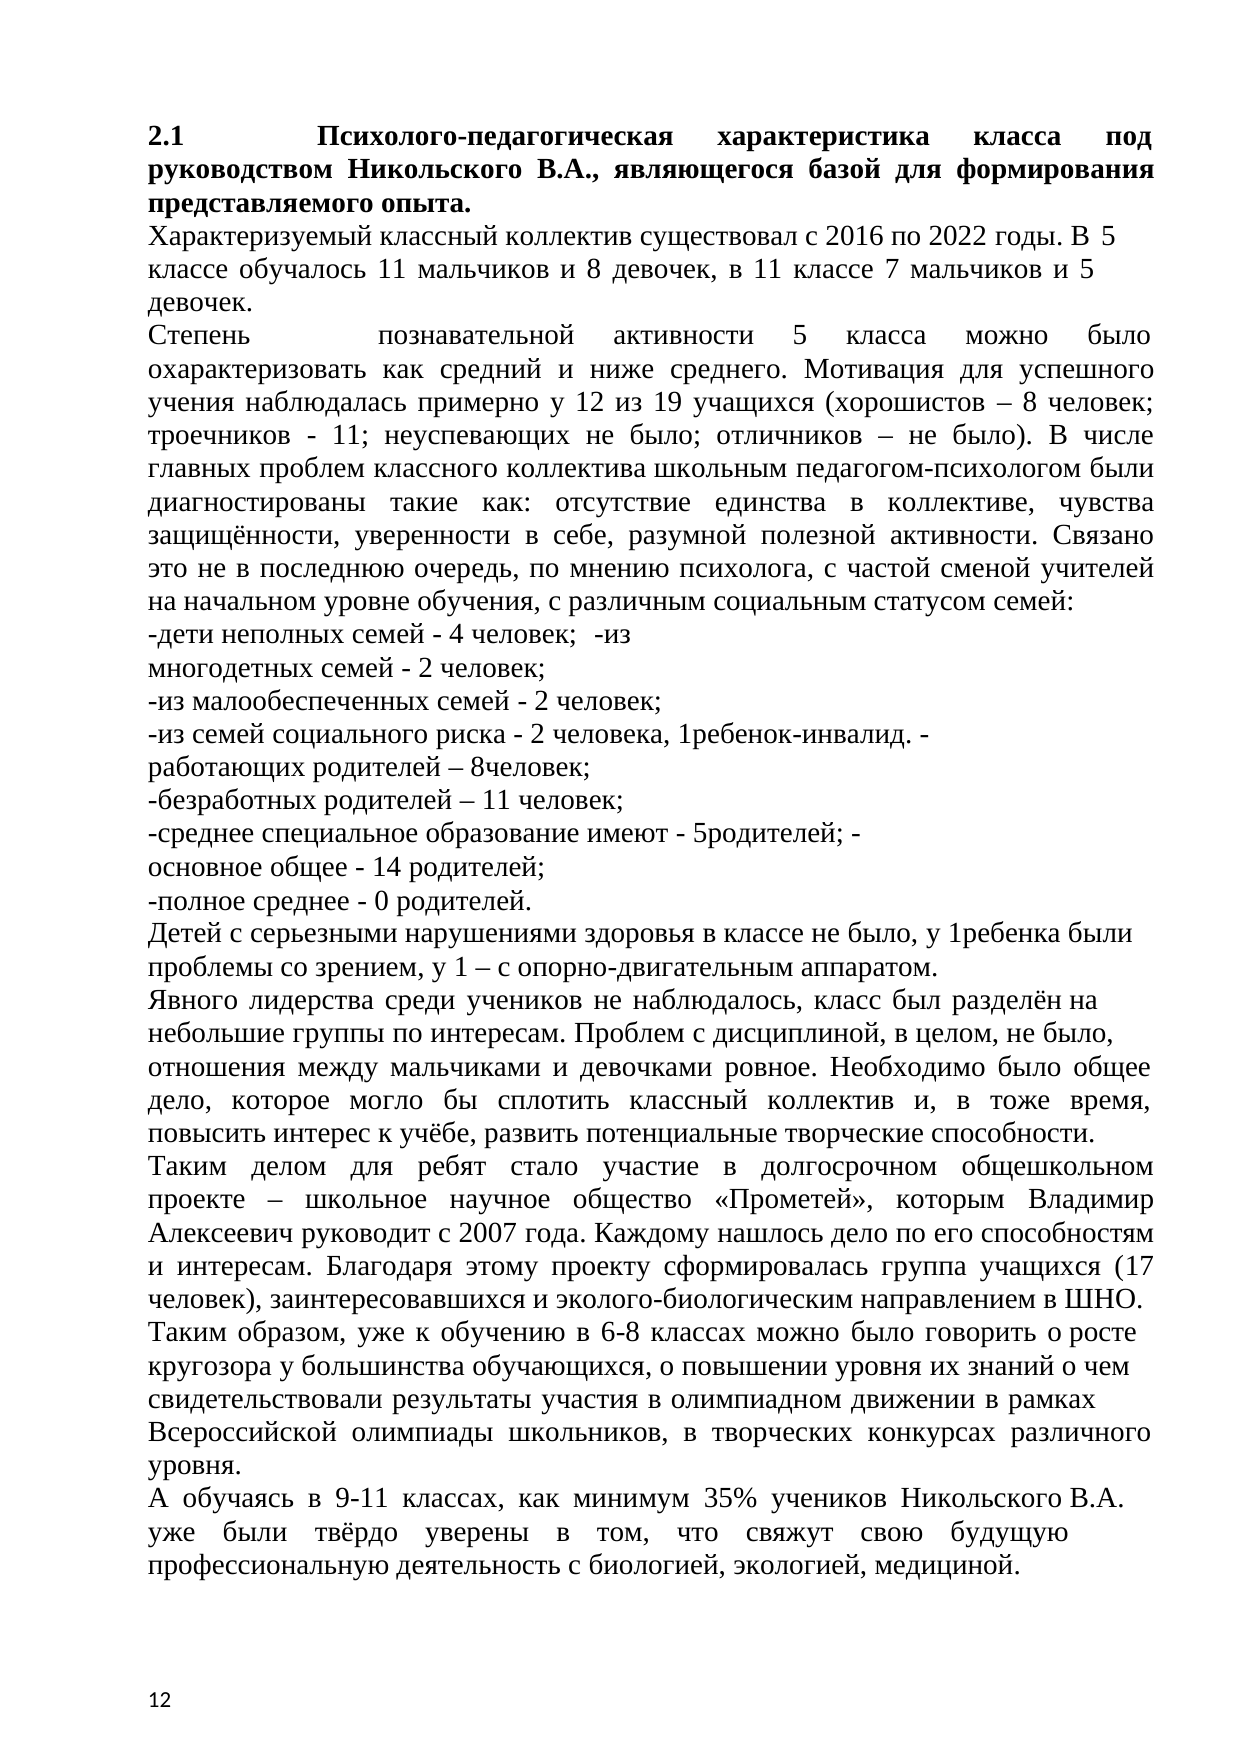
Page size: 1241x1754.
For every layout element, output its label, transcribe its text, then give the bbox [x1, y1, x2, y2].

text Детей с серьезными нарушениями здоровья в классе не было, у 1ребенка были проблемы со зрением, у 1 – с опорно-двигательным аппаратом. [148, 916, 1158, 982]
text -полное среднее - 0 родителей. [148, 883, 1154, 916]
text -безработных родителей – 11 человек; [148, 783, 1154, 816]
text -из семей социального риска - 2 человека, 1ребенок-инвалид. -работающих родителей – 8человек; [148, 717, 1008, 783]
text Характеризуемый классный коллектив существовал с 2016 по 2022 годы. В 5 классе обучалось 11 мальчиков и 8 девочек, в 11 классе 7 мальчиков и 5 девочек. [148, 218, 1159, 318]
text 2.1 Психолого-педагогическая характеристика класса под руководством Никольского В.А., являющегося базой для формирования представляемого опыта. [148, 118, 1154, 218]
text -среднее специальное образование имеют - 5родителей; -основное общее - 14 родителей; [148, 816, 941, 883]
text Явного лидерства среди учеников не наблюдалось, класс был разделён на небольшие группы по интересам. Проблем с дисциплиной, в целом, не было, отношения между мальчиками и девочками ровное. Необходимо было общее дело, которое могло бы сплотить классный коллектив и, в тоже время, повысить интерес к учёбе, развить потенциальные творческие способности. [148, 983, 1158, 1149]
text -дети неполных семей - 4 человек; -из многодетных семей - 2 человек; [148, 617, 686, 683]
text -из малообеспеченных семей - 2 человек; [148, 683, 1154, 717]
text Степень познавательной активности 5 класса можно было охарактеризовать как средний и ниже среднего. Мотивация для успешного учения наблюдалась примерно у 12 из 19 учащихся (хорошистов – 8 человек; троечников - 11; неуспевающих не было; отличников – не было). В числе главных проблем классного коллектива школьным педагогом-психологом были диагностированы такие как: отсутствие единства в коллективе, чувства защищённости, уверенности в себе, разумной полезной активности. Связано это не в последнюю очередь, по мнению психолога, с частой сменой учителей на начальном уровне обучения, с различным социальным статусом семей: [148, 318, 1154, 617]
text А обучаясь в 9-11 классах, как минимум 35% учеников Никольского В.А. уже были твёрдо уверены в том, что свяжут свою будущую профессиональную деятельность с биологией, экологией, медициной. [148, 1481, 1159, 1580]
text 12 [148, 1685, 1154, 1713]
text Таким делом для ребят стало участие в долгосрочном общешкольном проекте – школьное научное общество «Прометей», которым Владимир Алексеевич руководит с 2007 года. Каждому нашлось дело по его способностям и интересам. Благодаря этому проекту сформировалась группа учащихся (17 человек), заинтересовавшихся и эколого-биологическим направлением в ШНО. [148, 1149, 1154, 1315]
text Таким образом, уже к обучению в 6-8 классах можно было говорить о росте кругозора у большинства обучающихся, о повышении уровня их знаний о чем свидетельствовали результаты участия в олимпиадном движении в рамках Всероссийской олимпиады школьников, в творческих конкурсах различного уровня. [148, 1315, 1159, 1481]
